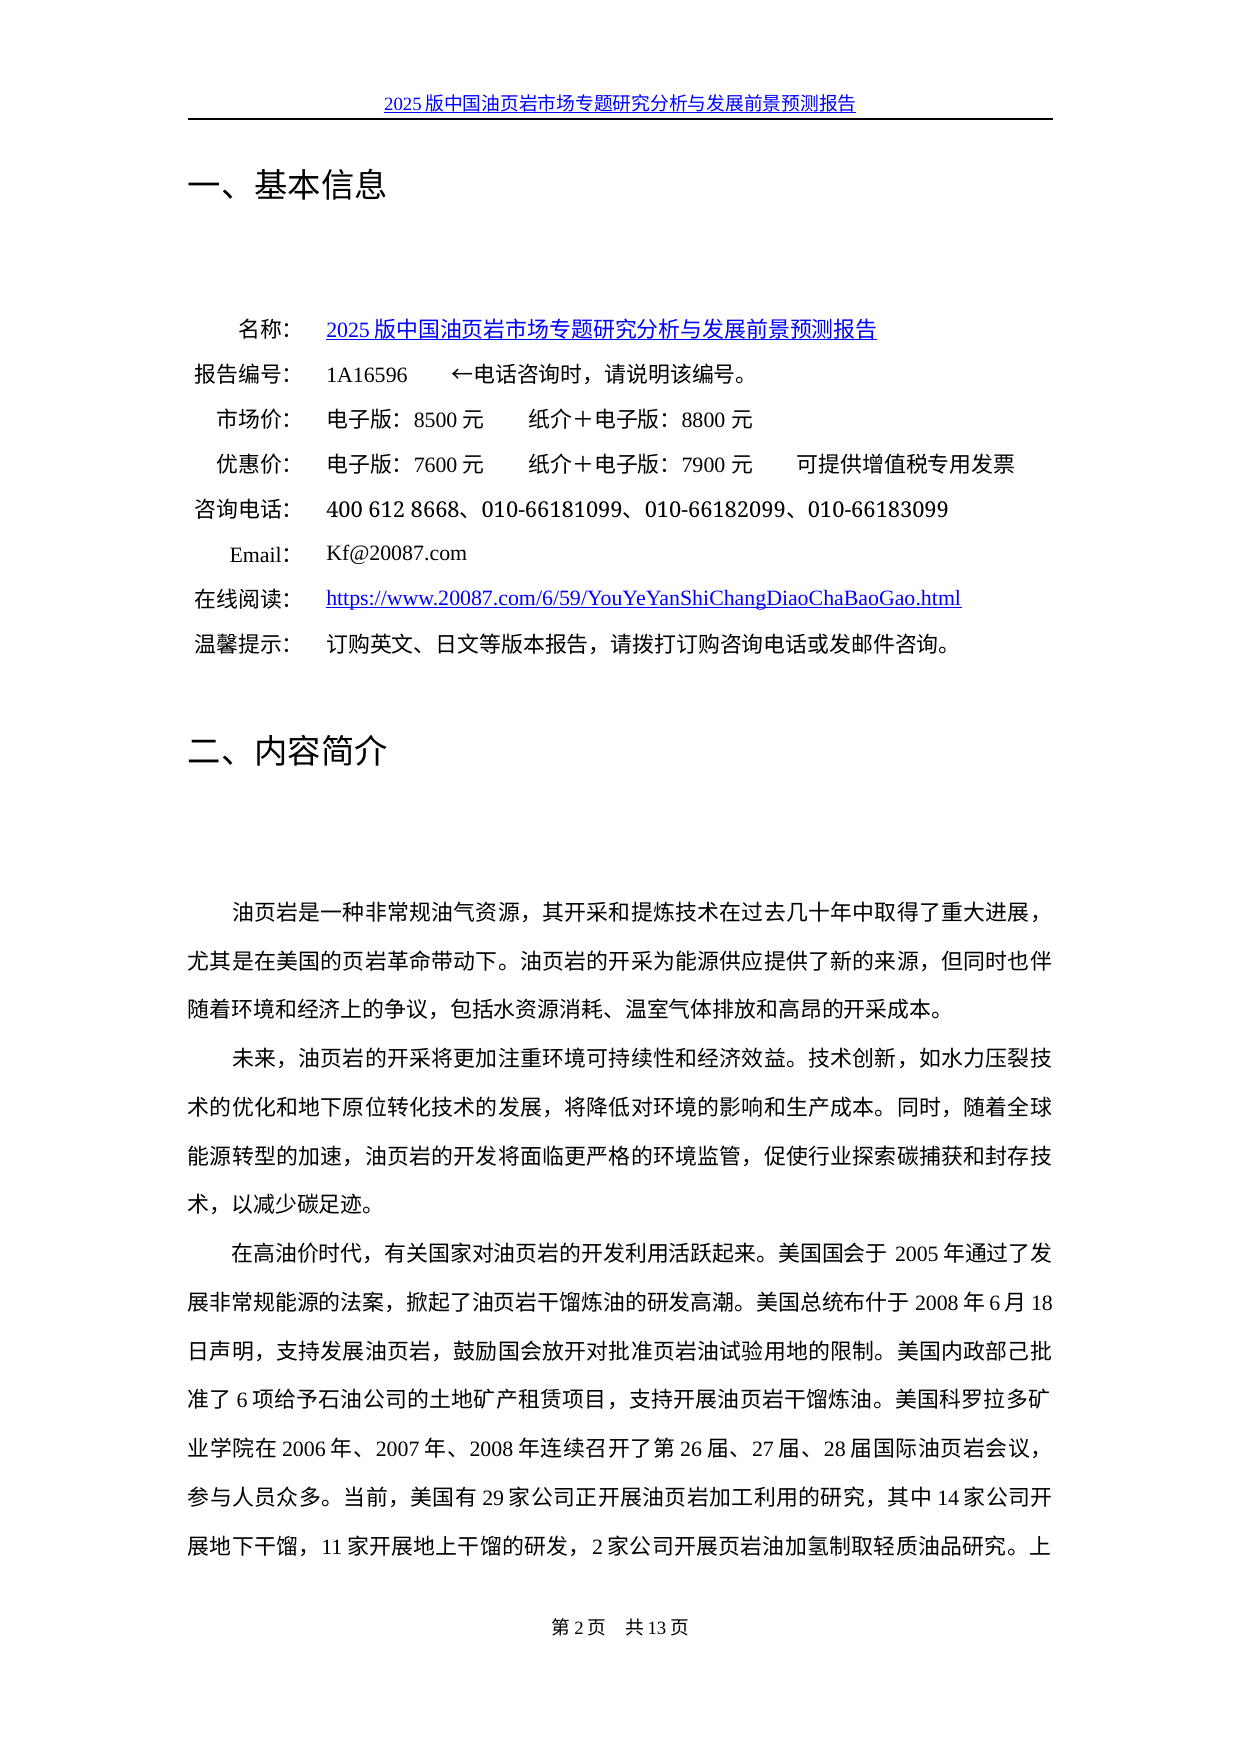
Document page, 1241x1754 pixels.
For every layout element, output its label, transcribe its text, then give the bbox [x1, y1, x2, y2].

table_cell 在线阅读： [167, 582, 315, 627]
table_cell 市场价： [167, 402, 315, 447]
table_cell 电子版：8500 元 纸介＋电子版：8800 元 [315, 402, 1073, 447]
title 一、基本信息 [187, 150, 1053, 215]
table_cell Kf@20087.com [315, 537, 1073, 582]
table_cell 报告编号： [167, 357, 315, 402]
table_cell 温馨提示： [167, 627, 315, 672]
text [187, 894, 1053, 1561]
table_cell [315, 582, 1073, 627]
table_cell 订购英文、日文等版本报告，请拨打订购咨询电话或发邮件咨询。 [315, 627, 1073, 672]
table_cell 咨询电话： [167, 492, 315, 537]
table_cell Email： [167, 537, 315, 582]
table_cell 400 612 8668、010-66181099、010-66182099、010-66183099 [315, 492, 1073, 537]
title 二、内容简介 [187, 717, 1053, 782]
table_header 名称： [167, 312, 315, 357]
table_cell 电子版：7600 元 纸介＋电子版：7900 元 可提供增值税专用发票 [315, 447, 1073, 492]
table_cell 优惠价： [167, 447, 315, 492]
table_header 2025版中国油页岩市场专题研究分析与发展前景预测报告 [315, 312, 1073, 357]
table_cell 1A16596 ←电话咨询时，请说明该编号。 [315, 357, 1073, 402]
